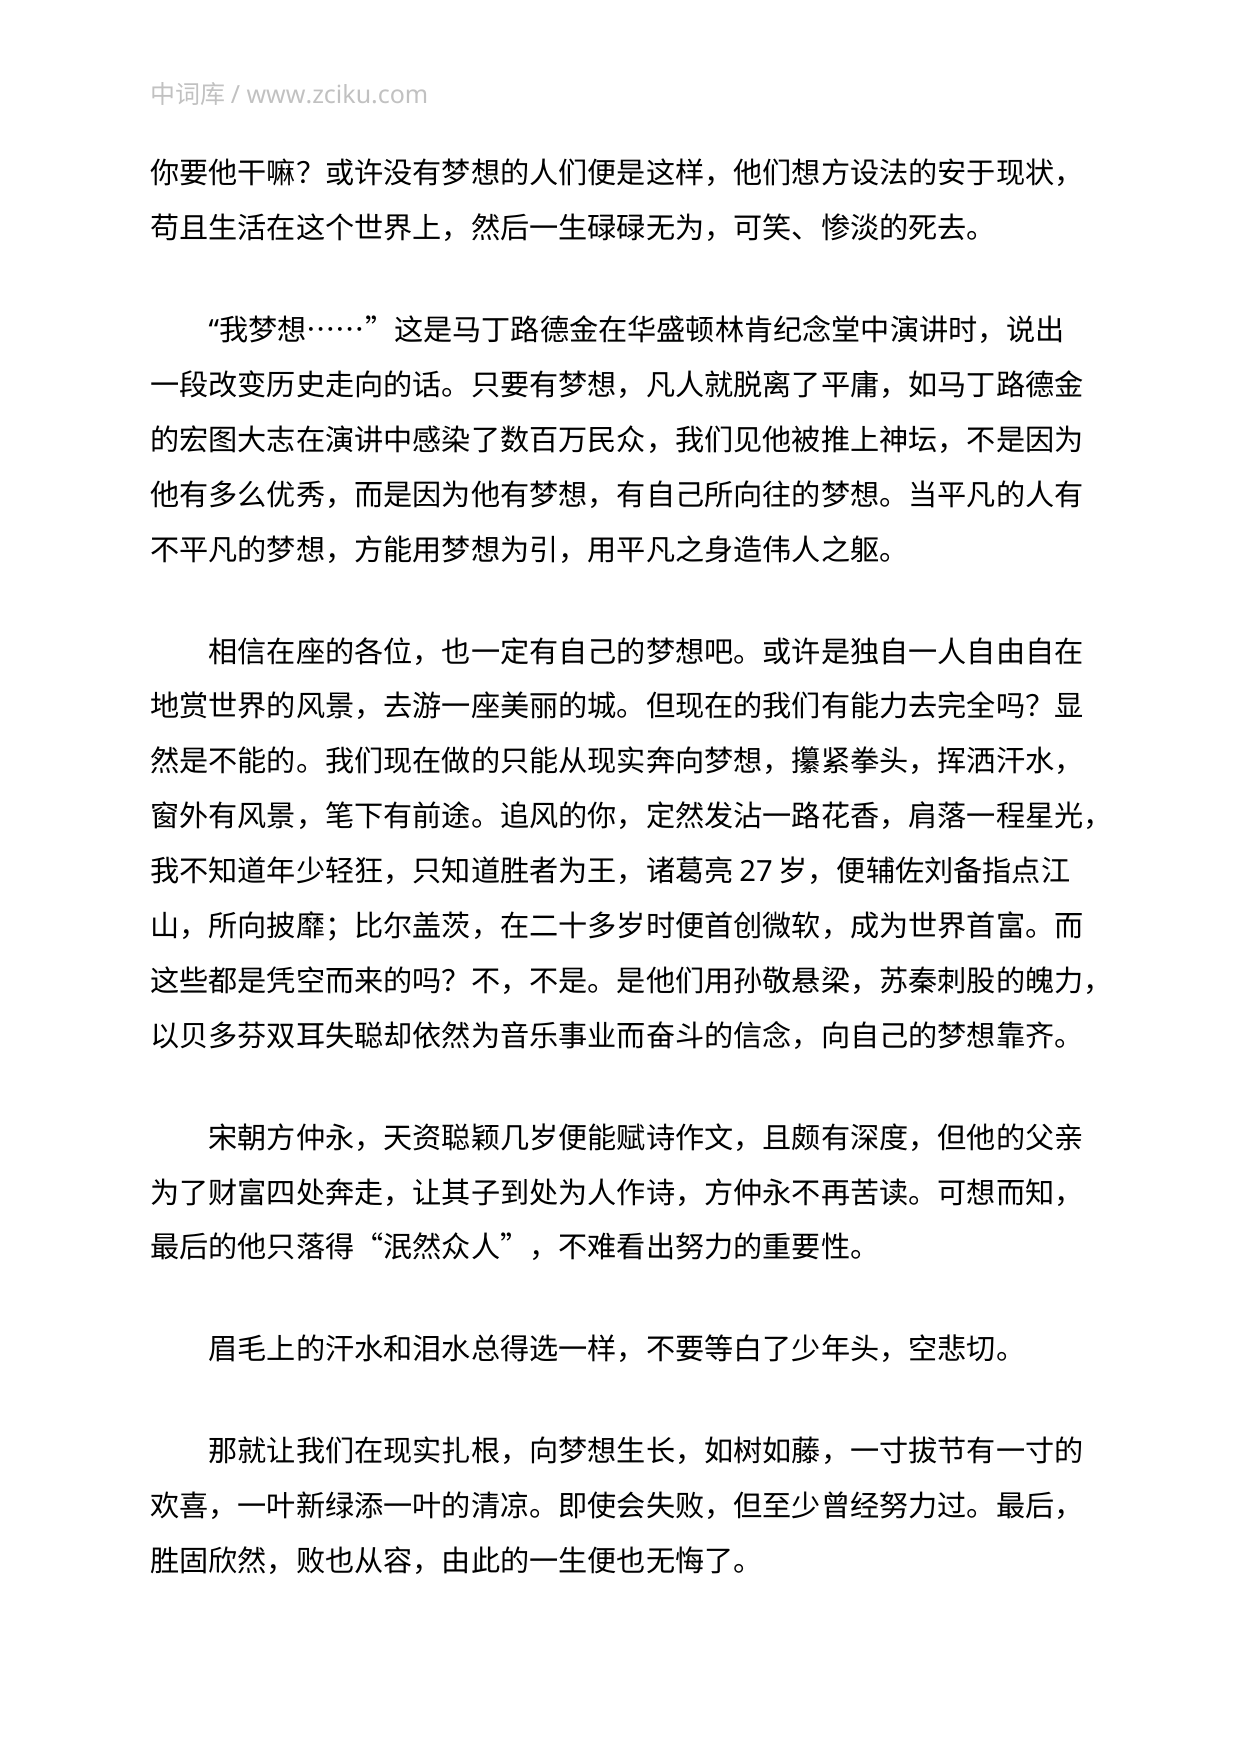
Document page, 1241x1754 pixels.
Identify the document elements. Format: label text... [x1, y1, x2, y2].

text “我梦想……”这是马丁路德金在华盛顿林肯纪念堂中演讲时，说出一段改变历史走向的话。只要有梦想，凡人就脱离了平庸，如马丁路德金的宏图大志在演讲中感染了数百万民众，我们见他被推上神坛，不是因为他有多么优秀，而是因为他有梦想，有自己所向往的梦想。当平凡的人有不平凡的梦想，方能用梦想为引，用平凡之身造伟人之躯。 [150, 307, 1090, 569]
text 宋朝方仲永，天资聪颖几岁便能赋诗作文，且颇有深度，但他的父亲为了财富四处奔走，让其子到处为人作诗，方仲永不再苦读。可想而知，最后的他只落得“泯然众人”，不难看出努力的重要性。 [150, 1114, 1090, 1266]
text 相信在座的各位，也一定有自己的梦想吧。或许是独自一人自由自在地赏世界的风景，去游一座美丽的城。但现在的我们有能力去完全吗？显然是不能的。我们现在做的只能从现实奔向梦想，攥紧拳头，挥洒汗水，窗外有风景，笔下有前途。追风的你，定然发沾一路花香，肩落一程星光，我不知道年少轻狂，只知道胜者为王，诸葛亮27岁，便辅佐刘备指点江山，所向披靡；比尔盖茨，在二十多岁时便首创微软，成为世界首富。而这些都是凭空而来的吗？不，不是。是他们用孙敬悬梁，苏秦刺股的魄力，以贝多芬双耳失聪却依然为音乐事业而奋斗的信念，向自己的梦想靠齐。 [150, 628, 1090, 1055]
text 眉毛上的汗水和泪水总得选一样，不要等白了少年头，空悲切。 [150, 1326, 1090, 1368]
text 那就让我们在现实扎根，向梦想生长，如树如藤，一寸拔节有一寸的欢喜，一叶新绿添一叶的清凉。即使会失败，但至少曾经努力过。最后，胜固欣然，败也从容，由此的一生便也无悔了。 [150, 1428, 1090, 1580]
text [150, 150, 1090, 247]
